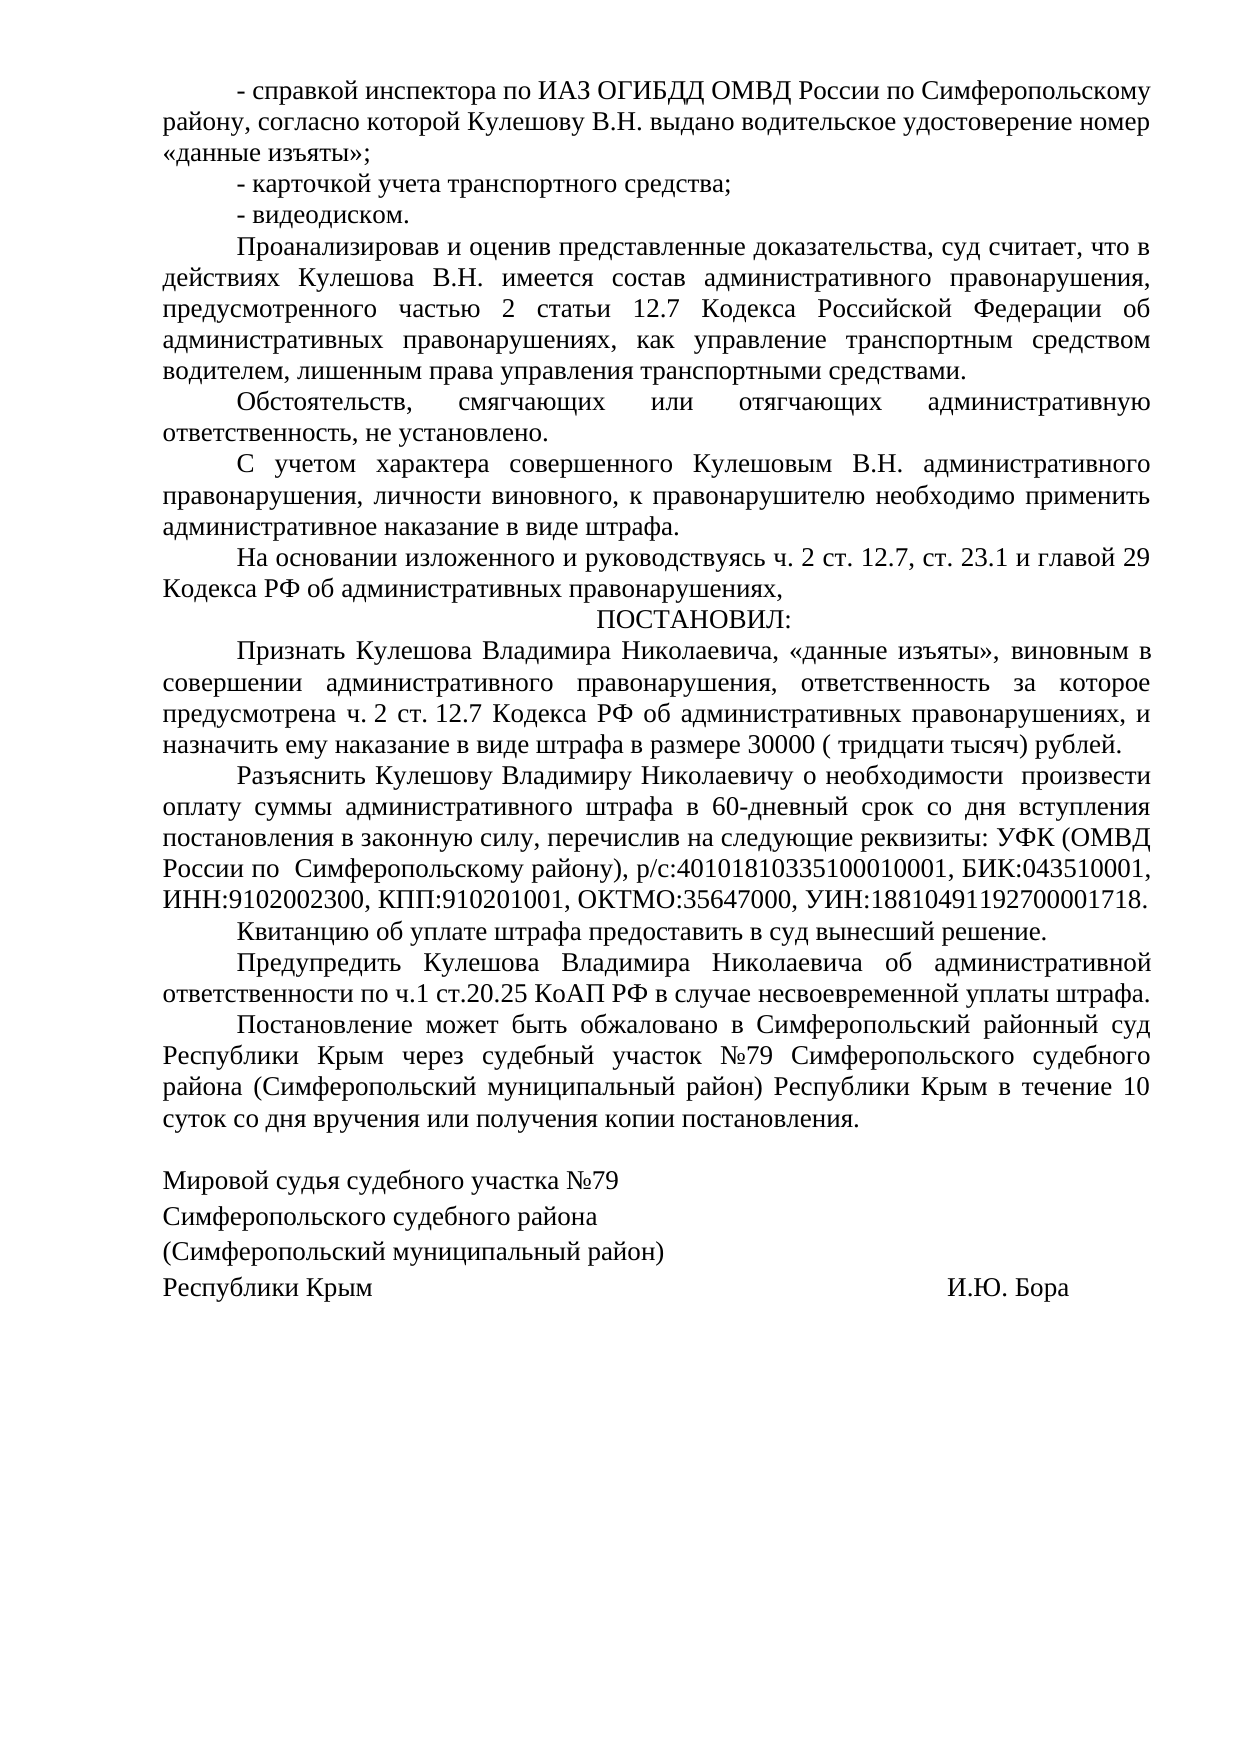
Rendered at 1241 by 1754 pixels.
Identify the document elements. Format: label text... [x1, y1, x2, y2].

text С учетом характера совершенного Кулешовым В.Н. административного правонарушения, личности виновного, к правонарушителю необходимо применить административное наказание в виде штрафа. [162, 448, 1152, 541]
text Признать Кулешова Владимира Николаевича, «данные изъяты», виновным в совершении административного правонарушения, ответственность за которое предусмотрена ч. 2 ст. 12.7 Кодекса РФ об административных правонарушениях, и назначить ему наказание в виде штрафа в размере 30000 ( тридцати тысяч) рублей. [162, 634, 1152, 759]
text - справкой инспектора по ИАЗ ОГИБДД ОМВД России по Симферопольскому району, согласно которой Кулешову В.Н. выдано водительское удостоверение номер «данные изъяты»; [162, 74, 1152, 167]
text Проанализировав и оценив представленные доказательства, суд считает, что в действиях Кулешова В.Н. имеется состав административного правонарушения, предусмотренного частью 2 статьи 12.7 Кодекса Российской Федерации об административных правонарушениях, как управление транспортным средством водителем, лишенным права управления транспортными средствами. [162, 229, 1152, 385]
text Мировой судья судебного участка №79 [162, 1164, 1152, 1195]
text Постановление может быть обжаловано в Симферопольский районный суд Республики Крым через судебный участок №79 Симферопольского судебного района (Симферопольский муниципальный район) Республики Крым в течение 10 суток со дня вручения или получения копии постановления. [162, 1008, 1152, 1133]
text Республики Крым И.Ю. Бора [162, 1271, 1152, 1302]
text ПОСТАНОВИЛ: [162, 603, 1152, 634]
text Симферопольского судебного района [162, 1200, 1152, 1231]
text На основании изложенного и руководствуясь ч. 2 ст. 12.7, ст. 23.1 и главой 29 Кодекса РФ об административных правонарушениях, [162, 541, 1152, 603]
text Обстоятельств, смягчающих или отягчающих административную ответственность, не установлено. [162, 385, 1152, 448]
text Разъяснить Кулешову Владимиру Николаевичу о необходимости произвести оплату суммы административного штрафа в 60-дневный срок со дня вступления постановления в законную силу, перечислив на следующие реквизиты: УФК (ОМВД России по Симферопольскому району), р/с:40101810335100010001, БИК:043510001, ИНН:9102002300, КПП:910201001, ОКТМО:35647000, УИН:18810491192700001718. [162, 759, 1152, 915]
text Квитанцию об уплате штрафа предоставить в суд вынесший решение. [162, 915, 1152, 946]
text - карточкой учета транспортного средства; [162, 167, 1152, 198]
text - видеодиском. [162, 198, 1152, 229]
text (Симферопольский муниципальный район) [162, 1235, 1152, 1267]
text Предупредить Кулешова Владимира Николаевича об административной ответственности по ч.1 ст.20.25 КоАП РФ в случае несвоевременной уплаты штрафа. [162, 946, 1152, 1008]
